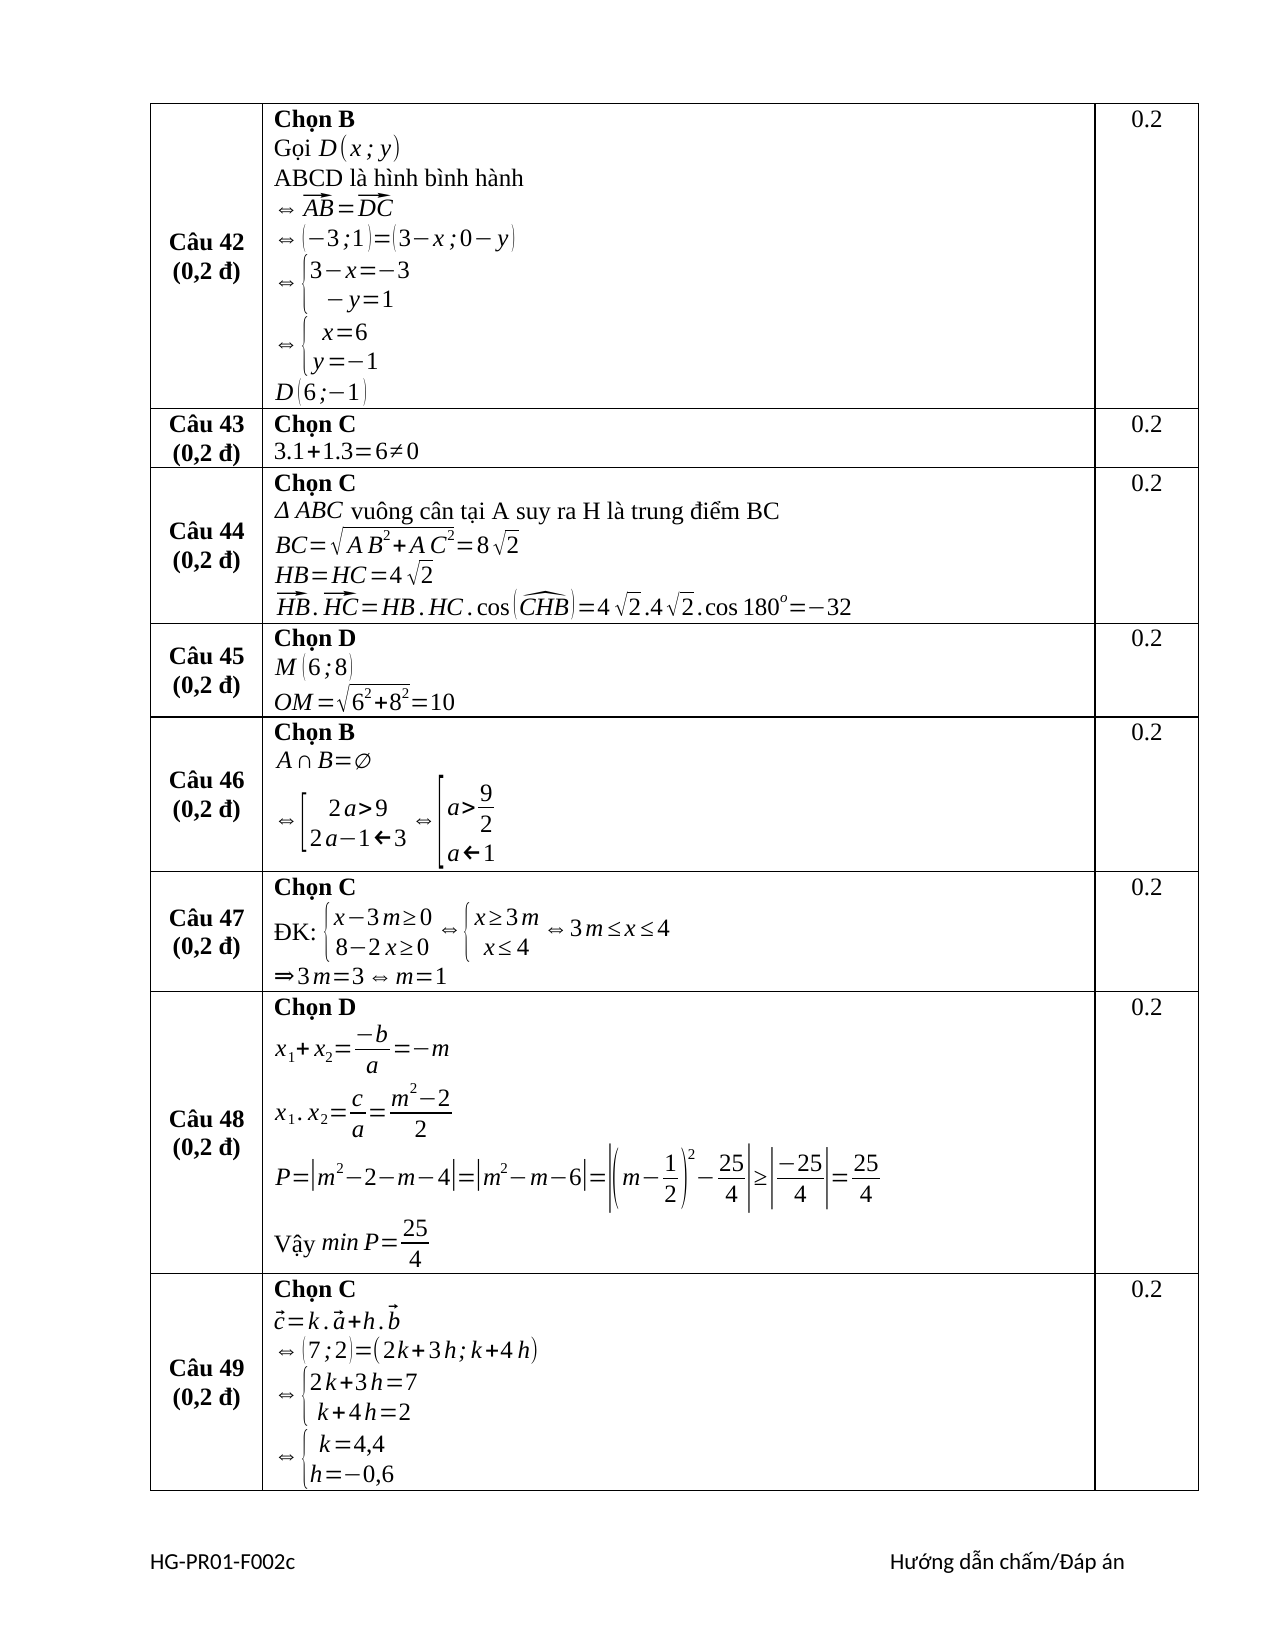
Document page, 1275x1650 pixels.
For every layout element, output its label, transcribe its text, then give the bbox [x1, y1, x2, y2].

table_cell 0.2 [1096, 872, 1198, 991]
table_cell Chọn B [263, 718, 1094, 871]
table_cell 0.2 [1096, 1274, 1198, 1490]
table_cell Câu 46 (0,2 đ) [151, 718, 262, 871]
table_cell Chọn C [263, 1274, 1094, 1490]
table_cell Câu 42 (0,2 đ) [151, 104, 262, 408]
table_cell 0.2 [1096, 409, 1198, 467]
table_cell Chọn C vuông cân tại A suy ra H là trung điểm BC [263, 468, 1094, 622]
table_cell Chọn D [263, 624, 1094, 716]
table_cell Chọn B Gọi ABCD là hình bình hành [263, 104, 1094, 408]
table_cell Câu 47 (0,2 đ) [151, 872, 262, 991]
table_cell 0.2 [1096, 468, 1198, 622]
table_cell Câu 43 (0,2 đ) [151, 409, 262, 467]
table_cell Câu 49 (0,2 đ) [151, 1274, 262, 1490]
table_cell 0.2 [1096, 104, 1198, 408]
table_cell Câu 44 (0,2 đ) [151, 468, 262, 622]
table_cell Câu 48 (0,2 đ) [151, 992, 262, 1273]
table_cell Câu 45 (0,2 đ) [151, 624, 262, 716]
table_cell 0.2 [1096, 992, 1198, 1273]
table_cell Chọn D Vậy [263, 992, 1094, 1273]
table_cell Chọn C [263, 409, 1094, 467]
table_cell 0.2 [1096, 718, 1198, 871]
table_cell 0.2 [1096, 624, 1198, 716]
table_cell Chọn C ĐK: [263, 872, 1094, 991]
